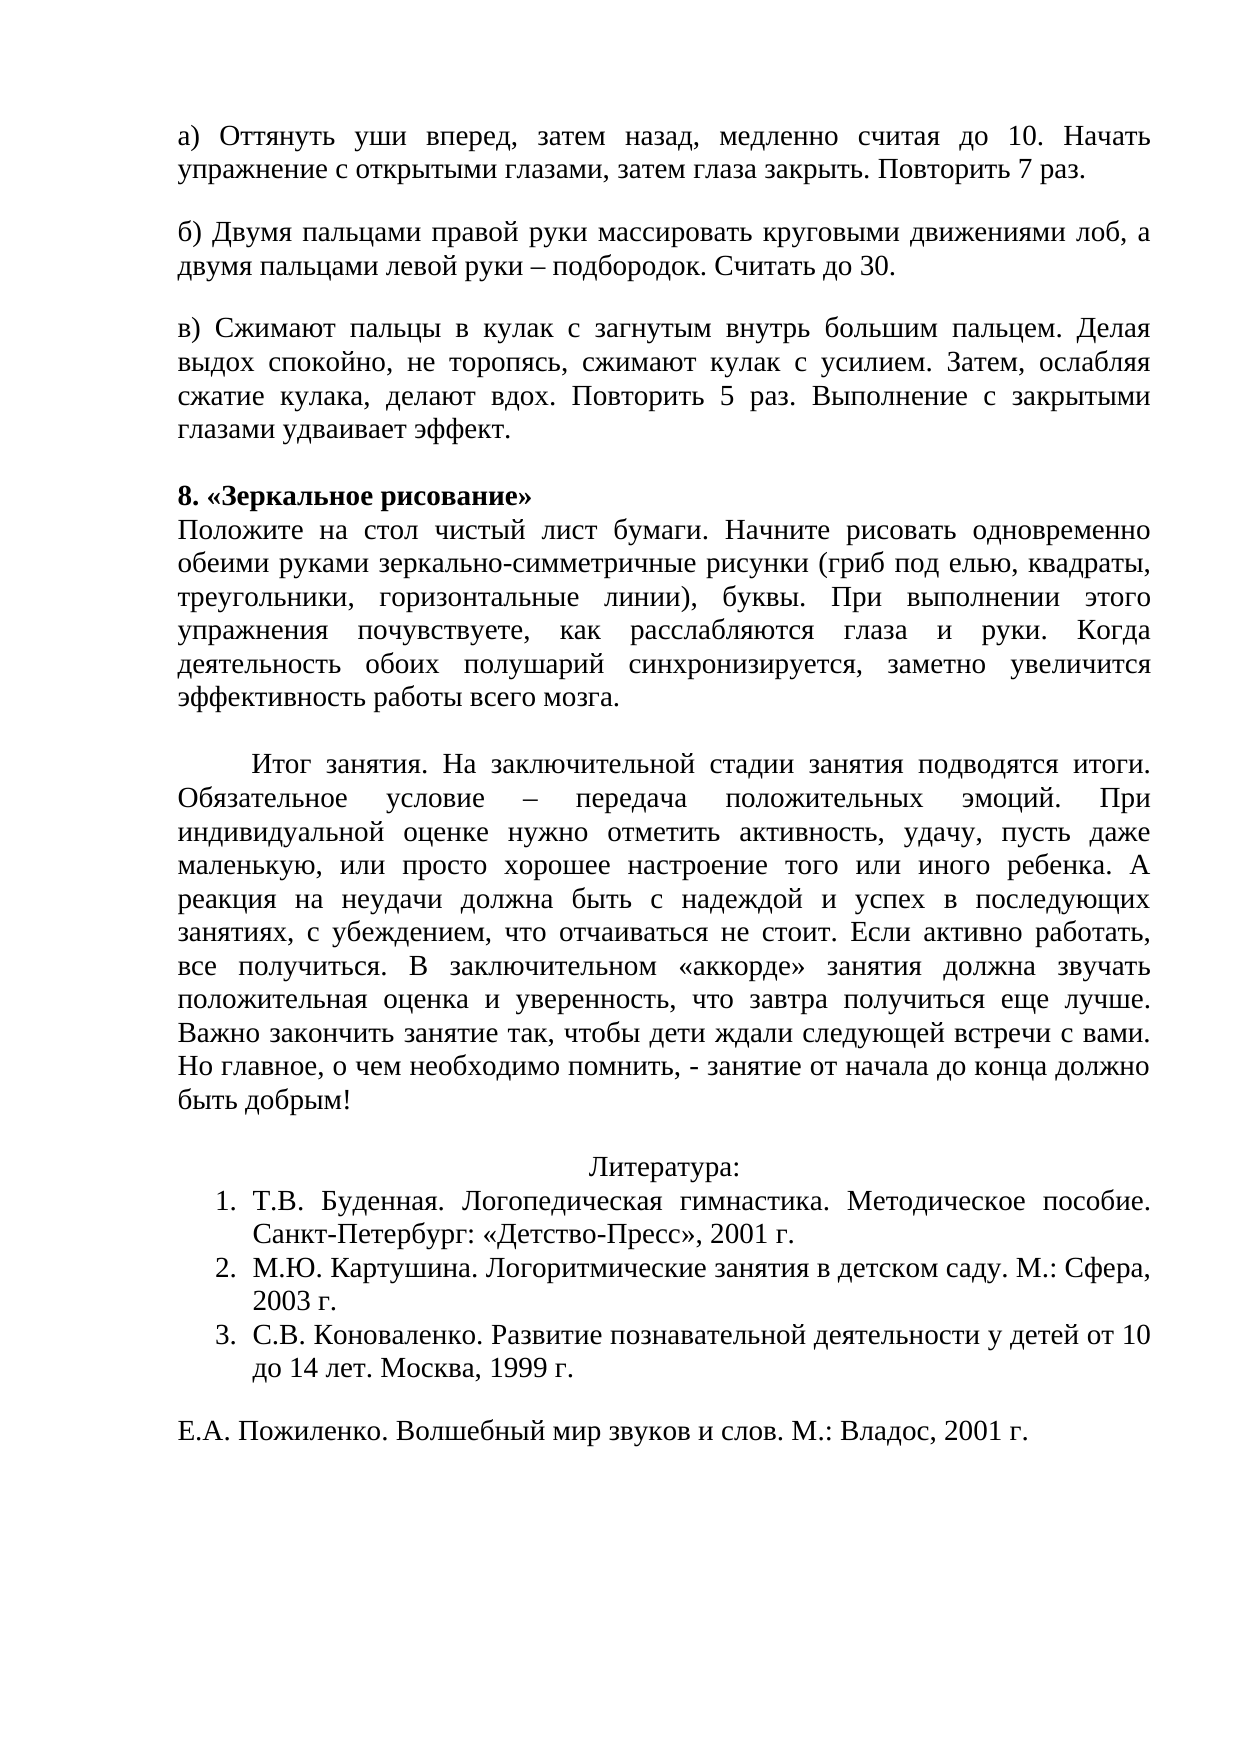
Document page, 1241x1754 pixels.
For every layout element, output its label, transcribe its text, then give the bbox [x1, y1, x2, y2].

list М.Ю. Картушина. Логоритмические занятия в детском саду. М.: Сфера, 2003 г. [215, 1250, 1152, 1317]
text Е.А. Пожиленко. Волшебный мир звуков и слов. М.: Владос, 2001 г. [177, 1413, 1152, 1447]
text а) Оттянуть уши вперед, затем назад, медленно считая до 10. Начать упражнение с открытыми глазами, затем глаза закрыть. Повторить 7 раз. [177, 118, 1152, 185]
text 8. «Зеркальное рисование» [177, 478, 1152, 512]
text в) Сжимают пальцы в кулак с загнутым внутрь большим пальцем. Делая выдох спокойно, не торопясь, сжимают кулак с усилием. Затем, ослабляя сжатие кулака, делают вдох. Повторить 5 раз. Выполнение с закрытыми глазами удваивает эффект. [177, 311, 1152, 445]
list С.В. Коноваленко. Развитие познавательной деятельности у детей от 10 до 14 лет. Москва, 1999 г. [215, 1317, 1152, 1384]
text Положите на стол чистый лист бумаги. Начните рисовать одновременно обеими руками зеркально-симметричные рисунки (гриб под елью, квадраты, треугольники, горизонтальные линии), буквы. При выполнении этого упражнения почувствуете, как расслабляются глаза и руки. Когда деятельность обоих полушарий синхронизируется, заметно увеличится эффективность работы всего мозга. [177, 512, 1152, 713]
text Литература: [177, 1149, 1152, 1183]
text Итог занятия. На заключительной стадии занятия подводятся итоги. Обязательное условие – передача положительных эмоций. При индивидуальной оценке нужно отметить активность, удачу, пусть даже маленькую, или просто хорошее настроение того или иного ребенка. А реакция на неудачи должна быть с надеждой и успех в последующих занятиях, с убеждением, что отчаиваться не стоит. Если активно работать, все получиться. В заключительном «аккорде» занятия должна звучать положительная оценка и уверенность, что завтра получиться еще лучше. Важно закончить занятие так, чтобы дети ждали следующей встречи с вами. Но главное, о чем необходимо помнить, - занятие от начала до конца должно быть добрым! [177, 747, 1152, 1116]
list Т.В. Буденная. Логопедическая гимнастика. Методическое пособие. Санкт-Петербург: «Детство-Пресс», 2001 г. [215, 1183, 1152, 1250]
text б) Двумя пальцами правой руки массировать круговыми движениями лоб, а двумя пальцами левой руки – подбородок. Считать до 30. [177, 214, 1152, 281]
